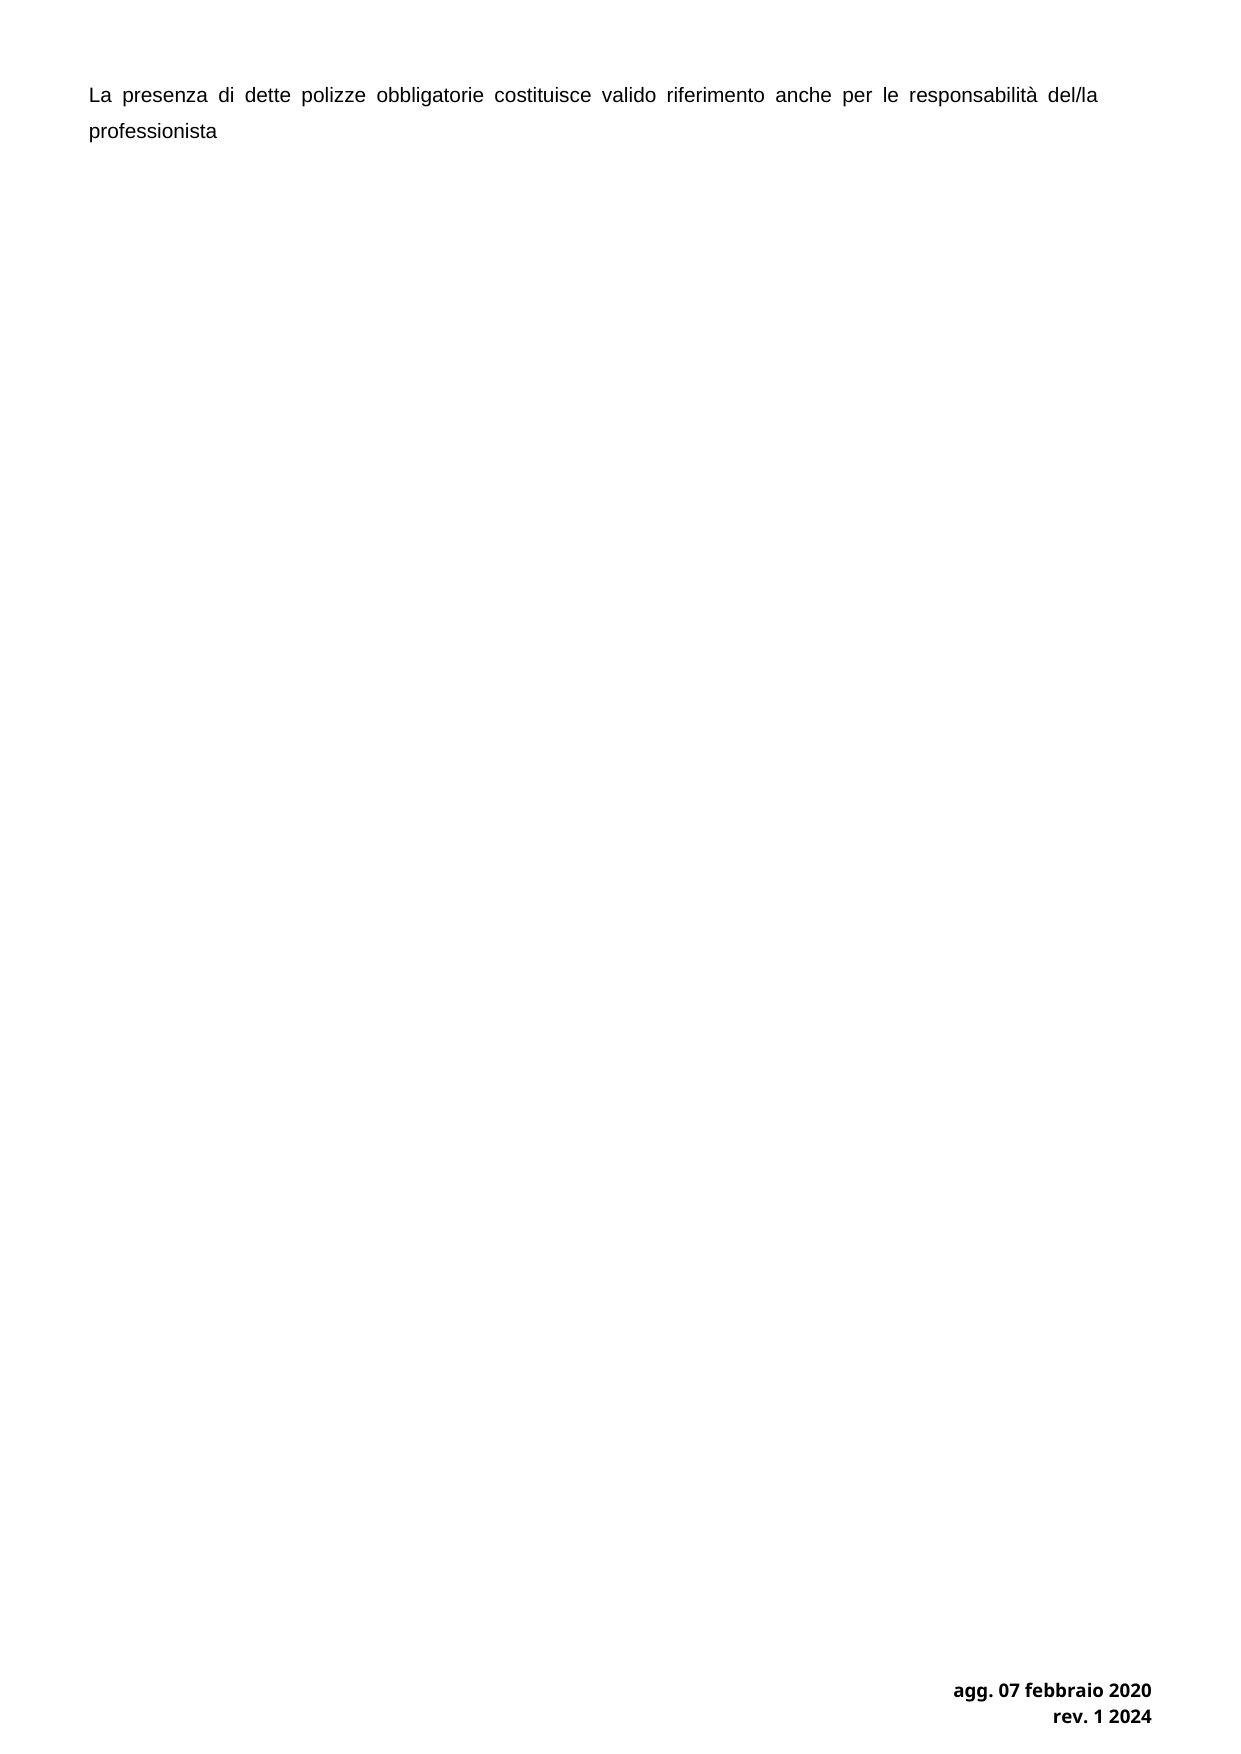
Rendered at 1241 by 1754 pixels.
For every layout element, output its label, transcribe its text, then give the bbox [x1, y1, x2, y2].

text La presenza di dette polizze obbligatorie costituisce valido riferimento anche per le responsabilità del/la professionista [89, 74, 1099, 146]
